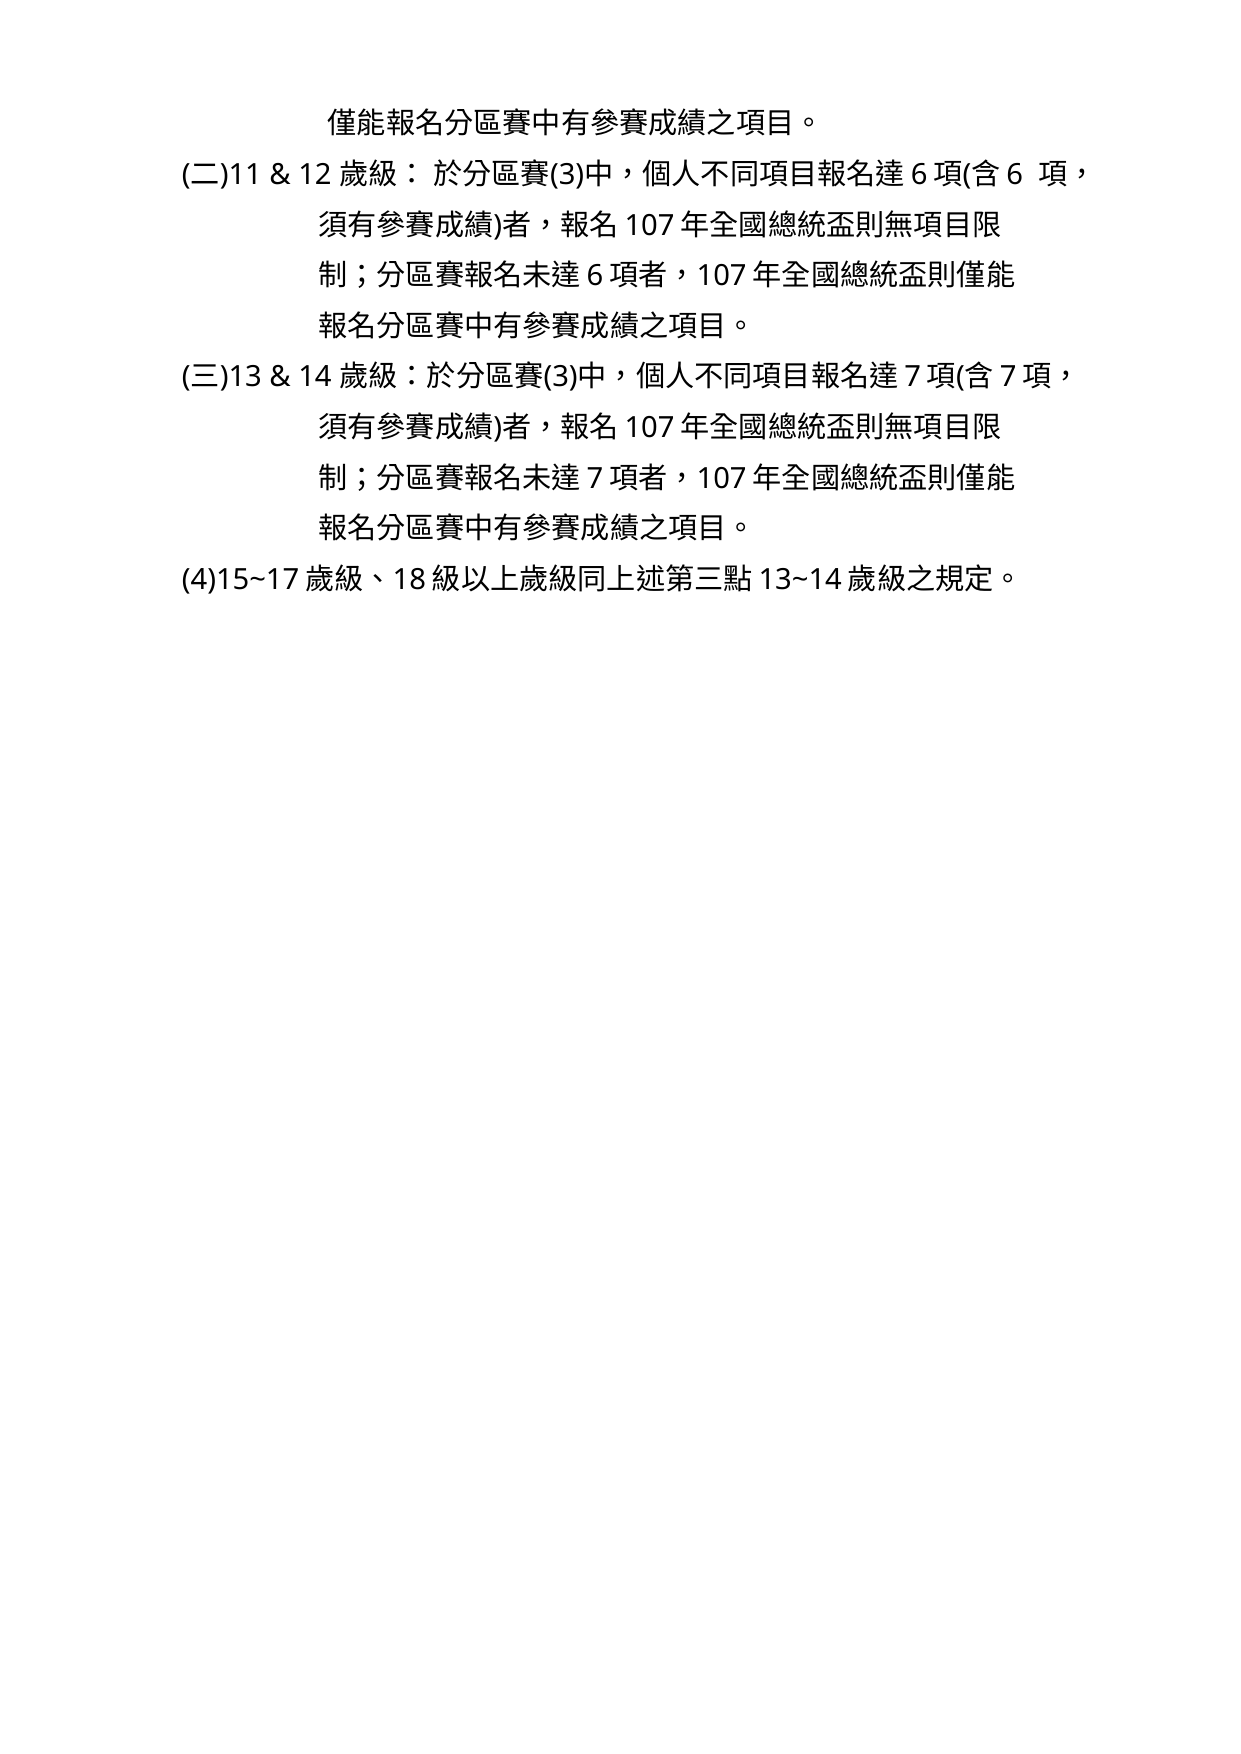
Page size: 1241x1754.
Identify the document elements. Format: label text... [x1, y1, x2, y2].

text (4)15~17歲級、18級以上歲級同上述第三點13~14歲級之規定。 [182, 564, 1128, 596]
text 須有參賽成績)者，報名107年全國總統盃則無項目限 [182, 209, 1128, 241]
text 制；分區賽報名未達7項者，107年全國總統盃則僅能 [182, 463, 1128, 494]
text 報名分區賽中有參賽成績之項目。 [182, 513, 1128, 545]
text 僅能報名分區賽中有參賽成績之項目。 [183, 108, 1128, 140]
text 報名分區賽中有參賽成績之項目。 [182, 311, 1128, 343]
text 制；分區賽報名未達6項者，107年全國總統盃則僅能 [182, 260, 1128, 292]
text (二)11 & 12 歲級： 於分區賽(3)中，個人不同項目報名達6項(含6 項， [182, 159, 1128, 191]
text 須有參賽成績)者，報名107年全國總統盃則無項目限 [182, 412, 1128, 444]
text (三)13 & 14 歲級：於分區賽(3)中，個人不同項目報名達7項(含7項， [182, 361, 1128, 393]
